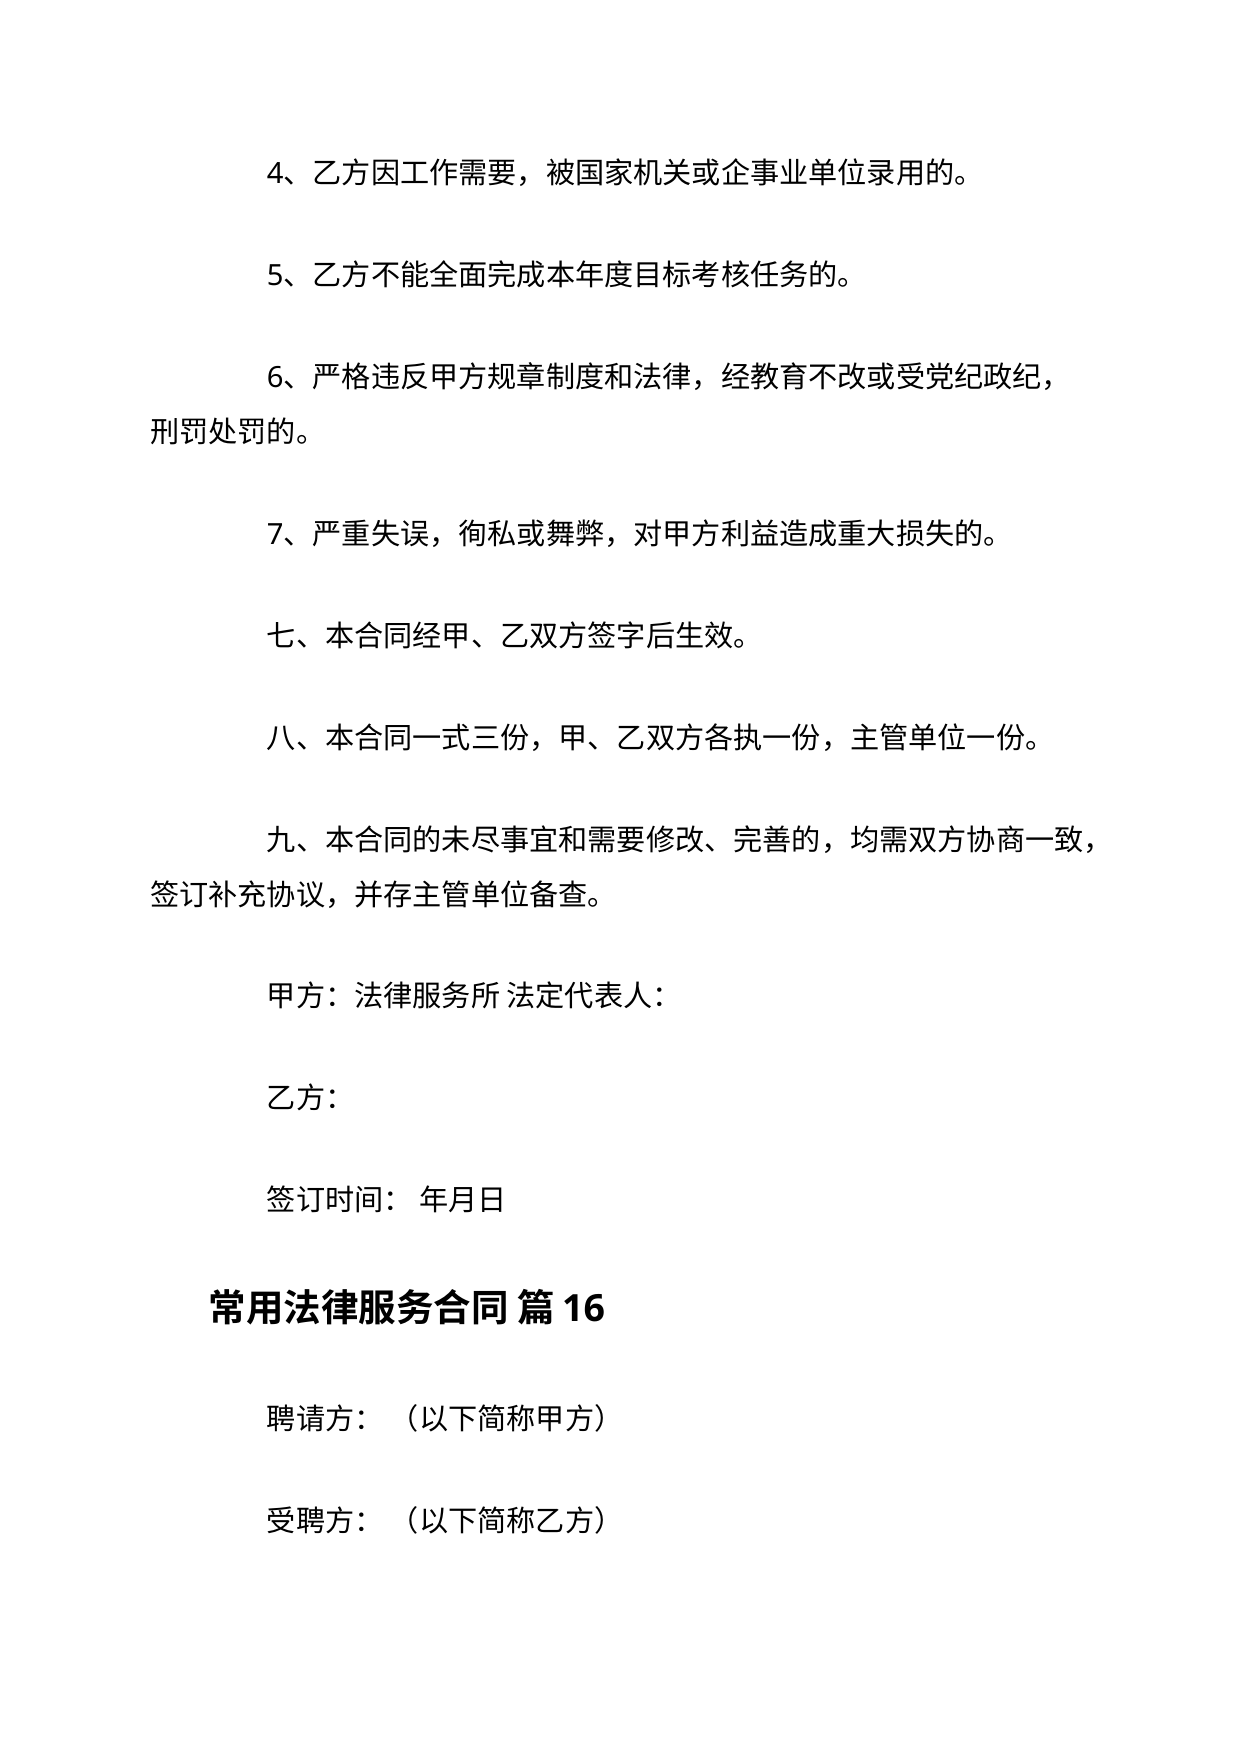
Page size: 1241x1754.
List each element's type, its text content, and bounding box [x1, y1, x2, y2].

text 5、乙方不能全面完成本年度目标考核任务的。 [150, 252, 1090, 294]
text 乙方： [150, 1075, 1090, 1117]
text 甲方：法律服务所 法定代表人： [150, 973, 1090, 1015]
text 7、严重失误，徇私或舞弊，对甲方利益造成重大损失的。 [150, 511, 1090, 553]
text 4、乙方因工作需要，被国家机关或企事业单位录用的。 [150, 150, 1090, 192]
text 签订时间： 年月日 [150, 1176, 1090, 1219]
text 常用法律服务合同 篇16 [150, 1278, 1090, 1333]
text 受聘方： （以下简称乙方） [150, 1498, 1090, 1540]
text 七、本合同经甲、乙双方签字后生效。 [150, 613, 1090, 655]
text 九、本合同的未尽事宜和需要修改、完善的，均需双方协商一致，签订补充协议，并存主管单位备查。 [150, 816, 1090, 913]
text 6、严格违反甲方规章制度和法律，经教育不改或受党纪政纪，刑罚处罚的。 [150, 354, 1090, 451]
text 聘请方： （以下简称甲方） [150, 1396, 1090, 1438]
text 八、本合同一式三份，甲、乙双方各执一份，主管单位一份。 [150, 714, 1090, 757]
